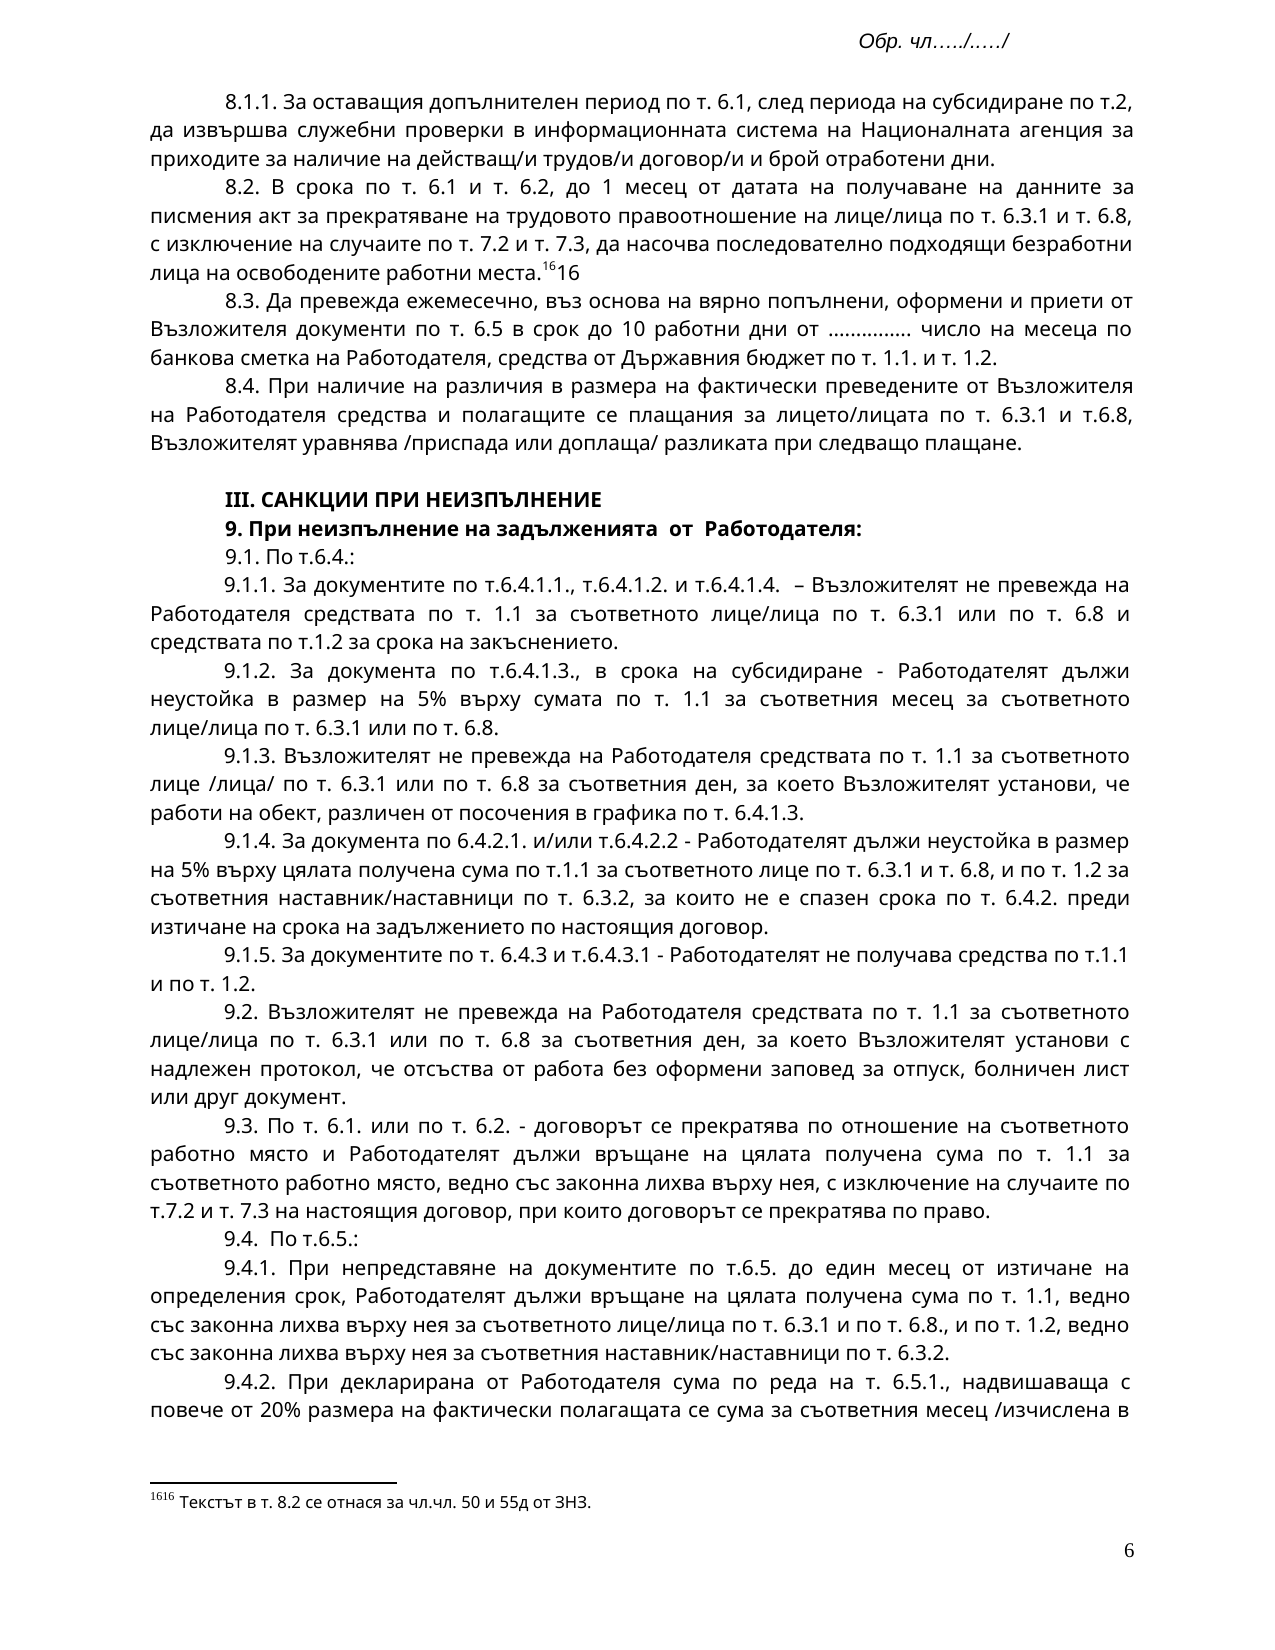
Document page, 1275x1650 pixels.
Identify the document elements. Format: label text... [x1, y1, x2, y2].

text 8.2. В срока по т. 6.1 и т. 6.2, до 1 месец от датата на получаване на данните за писмения акт за прекратяване на трудовото правоотношение на лице/лица по т. 6.3.1 и т. 6.8, с изключение на случаите по т. 7.2 и т. 7.3, да насочва последователно подходящи безработни лица на освободените работни места.16 [150, 172, 1134, 286]
text 9.1.5. За документите по т. 6.4.3 и т.6.4.3.1 - Работодателят не получава средства по т.1.1 и по т. 1.2. [150, 940, 1131, 997]
text 9.2. Възложителят не превежда на Работодателя средствата по т. 1.1 за съответното лице/лица по т. 6.3.1 или по т. 6.8 за съответния ден, за което Възложителят установи с надлежен протокол, че отсъства от работа без оформени заповед за отпуск, болничен лист или друг документ. [150, 997, 1131, 1111]
text 8.3. Да превежда ежемесечно, въз основа на вярно попълнени, оформени и приети от Възложителя документи по т. 6.5 в срок до 10 работни дни от ............... число на месеца по банкова сметка на Работодателя, средства от Държавния бюджет по т. 1.1. и т. 1.2. [150, 286, 1134, 371]
text 9.1. По т.6.4.: [150, 542, 1134, 571]
text 9.1.4. За документа по 6.4.2.1. и/или т.6.4.2.2 - Работодателят дължи неустойка в размер на 5% върху цялата получена сума по т.1.1 за съответното лице по т. 6.3.1 и т. 6.8, и по т. 1.2 за съответния наставник/наставници по т. 6.3.2, за които не е спазен срока по т. 6.4.2. преди изтичане на срока на задължението по настоящия договор. [150, 826, 1131, 940]
text 9.3. По т. 6.1. или по т. 6.2. - договорът се прекратява по отношение на съответното работно място и Работодателят дължи връщане на цялата получена сума по т. 1.1 за съответното работно място, ведно със законна лихва върху нея, с изключение на случаите по т.7.2 и т. 7.3 на настоящия договор, при които договорът се прекратява по право. [150, 1111, 1131, 1224]
text 9.1.2. За документа по т.6.4.1.3., в срока на субсидиране - Работодателят дължи неустойка в размер на 5% върху сумата по т. 1.1 за съответния месец за съответното лице/лица по т. 6.3.1 или по т. 6.8. [150, 656, 1131, 741]
text 9.4. По т.6.5.: [150, 1224, 1131, 1253]
text 9. При неизпълнение на задълженията от Работодателя: [150, 514, 1134, 542]
text 9.1.3. Възложителят не превежда на Работодателя средствата по т. 1.1 за съответното лице /лица/ по т. 6.3.1 или по т. 6.8 за съответния ден, за което Възложителят установи, че работи на обект, различен от посочения в графика по т. 6.4.1.3. [150, 741, 1131, 826]
text 9.4.1. При непредставяне на документите по т.6.5. до един месец от изтичане на определения срок, Работодателят дължи връщане на цялата получена сума по т. 1.1, ведно със законна лихва върху нея за съответното лице/лица по т. 6.3.1 и по т. 6.8., и по т. 1.2, ведно със законна лихва върху нея за съответния наставник/наставници по т. 6.3.2. [150, 1253, 1131, 1367]
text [150, 1367, 1131, 1424]
text 9.1.1. За документите по т.6.4.1.1., т.6.4.1.2. и т.6.4.1.4. – Възложителят не превежда на Работодателя средствата по т. 1.1 за съответното лице/лица по т. 6.3.1 или по т. 6.8 и средствата по т.1.2 за срока на закъснението. [150, 571, 1131, 656]
text 8.4. При наличие на различия в размера на фактически преведените от Възложителя на Работодателя средства и полагащите се плащания за лицето/лицата по т. 6.3.1 и т.6.8, Възложителят уравнява /приспада или доплаща/ разликата при следващо плащане. [150, 371, 1134, 457]
text 8.1.1. За оставащия допълнителен период по т. 6.1, след периода на субсидиране по т.2, да извършва служебни проверки в информационната система на Националната агенция за приходите за наличие на действащ/и трудов/и договор/и и брой отработени дни. [150, 87, 1134, 172]
subtitle III. САНКЦИИ ПРИ НЕИЗПЪЛНЕНИЕ [150, 485, 1134, 514]
